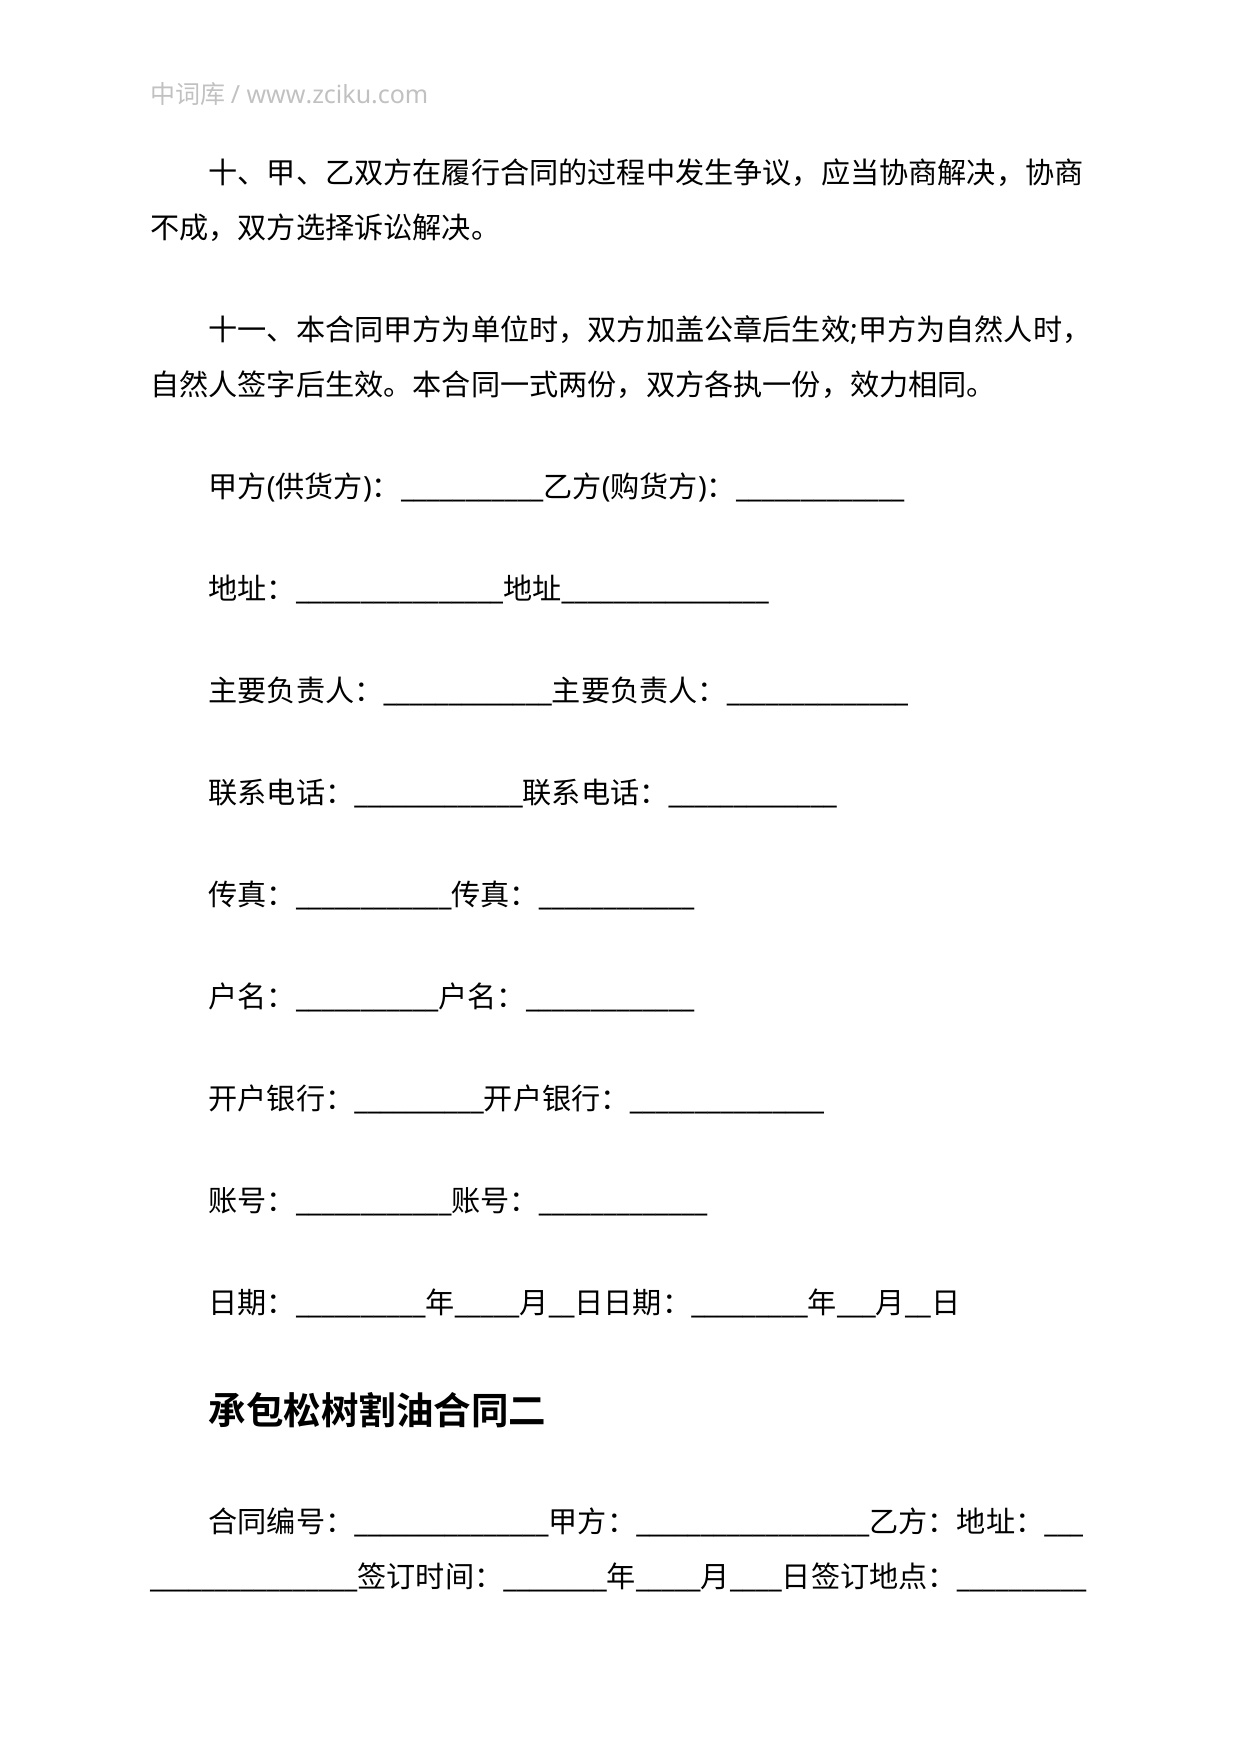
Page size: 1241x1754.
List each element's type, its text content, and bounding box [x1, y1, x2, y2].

text 传真：____________传真：____________ [150, 871, 1090, 914]
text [150, 1499, 1090, 1596]
text 开户银行：__________开户银行：_______________ [150, 1075, 1090, 1118]
text 户名：___________户名：_____________ [150, 973, 1090, 1016]
text 甲方(供货方)：___________乙方(购货方)：_____________ [150, 463, 1090, 506]
text 十一、本合同甲方为单位时，双方加盖公章后生效;甲方为自然人时，自然人签字后生效。本合同一式两份，双方各执一份，效力相同。 [150, 307, 1090, 404]
text 日期：__________年_____月__日日期：_________年___月__日 [150, 1279, 1090, 1322]
text 十、甲、乙双方在履行合同的过程中发生争议，应当协商解决，协商不成，双方选择诉讼解决。 [150, 150, 1090, 247]
text 主要负责人：_____________主要负责人：______________ [150, 667, 1090, 710]
text 联系电话：_____________联系电话：_____________ [150, 769, 1090, 812]
text 账号：____________账号：_____________ [150, 1177, 1090, 1220]
text 地址：________________地址________________ [150, 565, 1090, 608]
text 承包松树割油合同二 [150, 1381, 1090, 1436]
